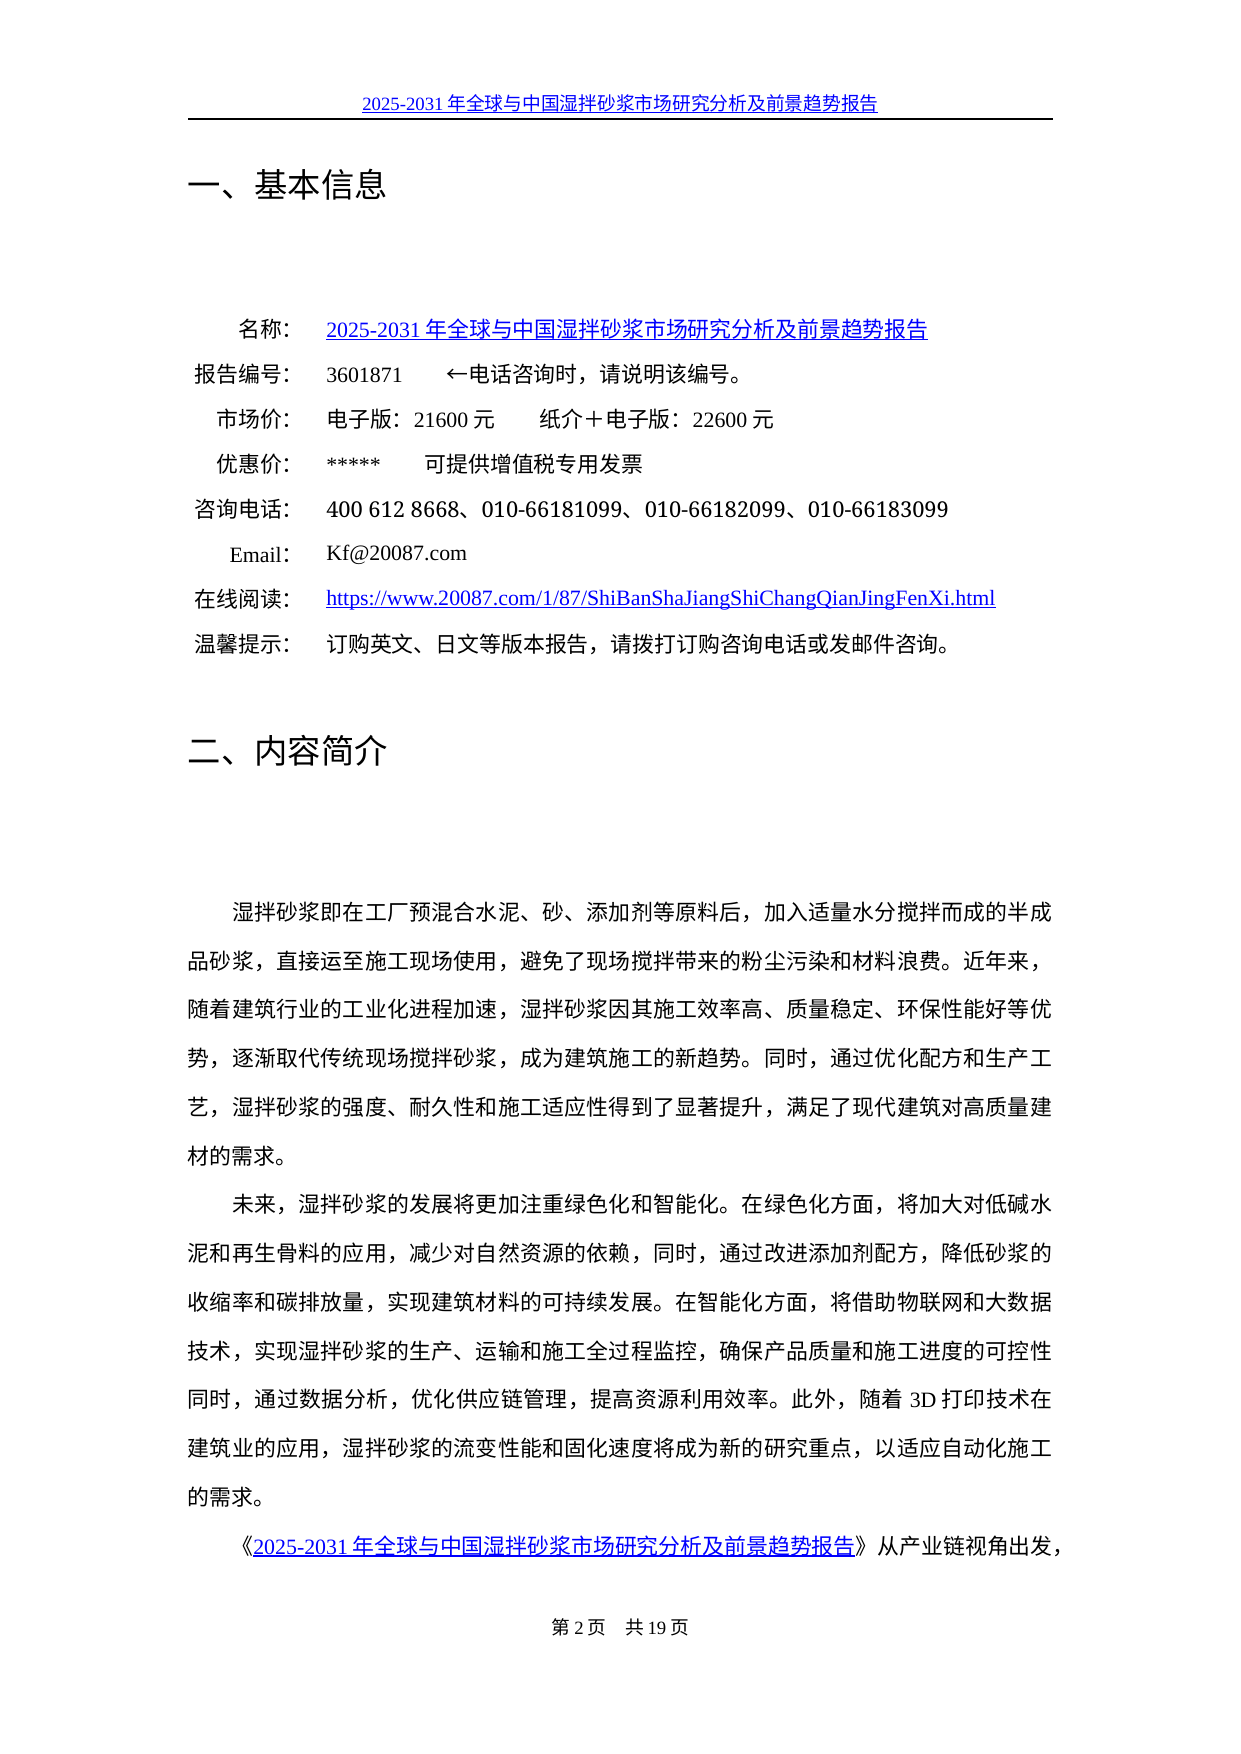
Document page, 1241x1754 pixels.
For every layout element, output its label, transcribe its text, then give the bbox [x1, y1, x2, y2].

table_cell ***** 可提供增值税专用发票 [315, 447, 1073, 492]
title 二、内容简介 [187, 717, 1053, 782]
table_cell 400 612 8668、010-66181099、010-66182099、010-66183099 [315, 492, 1073, 537]
title 一、基本信息 [187, 150, 1053, 215]
table_cell [315, 582, 1073, 627]
table_cell Email： [167, 537, 315, 582]
table_cell 3601871 ←电话咨询时，请说明该编号。 [315, 357, 1073, 402]
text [187, 894, 1053, 1561]
table_cell 电子版：21600 元 纸介＋电子版：22600 元 [315, 402, 1073, 447]
table_cell 市场价： [167, 402, 315, 447]
table_cell 咨询电话： [167, 492, 315, 537]
table_cell 在线阅读： [167, 582, 315, 627]
table_cell Kf@20087.com [315, 537, 1073, 582]
table_cell 报告编号： [167, 357, 315, 402]
table_cell 温馨提示： [167, 627, 315, 672]
table_header 2025-2031年全球与中国湿拌砂浆市场研究分析及前景趋势报告 [315, 312, 1073, 357]
table_cell 优惠价： [167, 447, 315, 492]
table_header 名称： [167, 312, 315, 357]
table_cell 订购英文、日文等版本报告，请拨打订购咨询电话或发邮件咨询。 [315, 627, 1073, 672]
